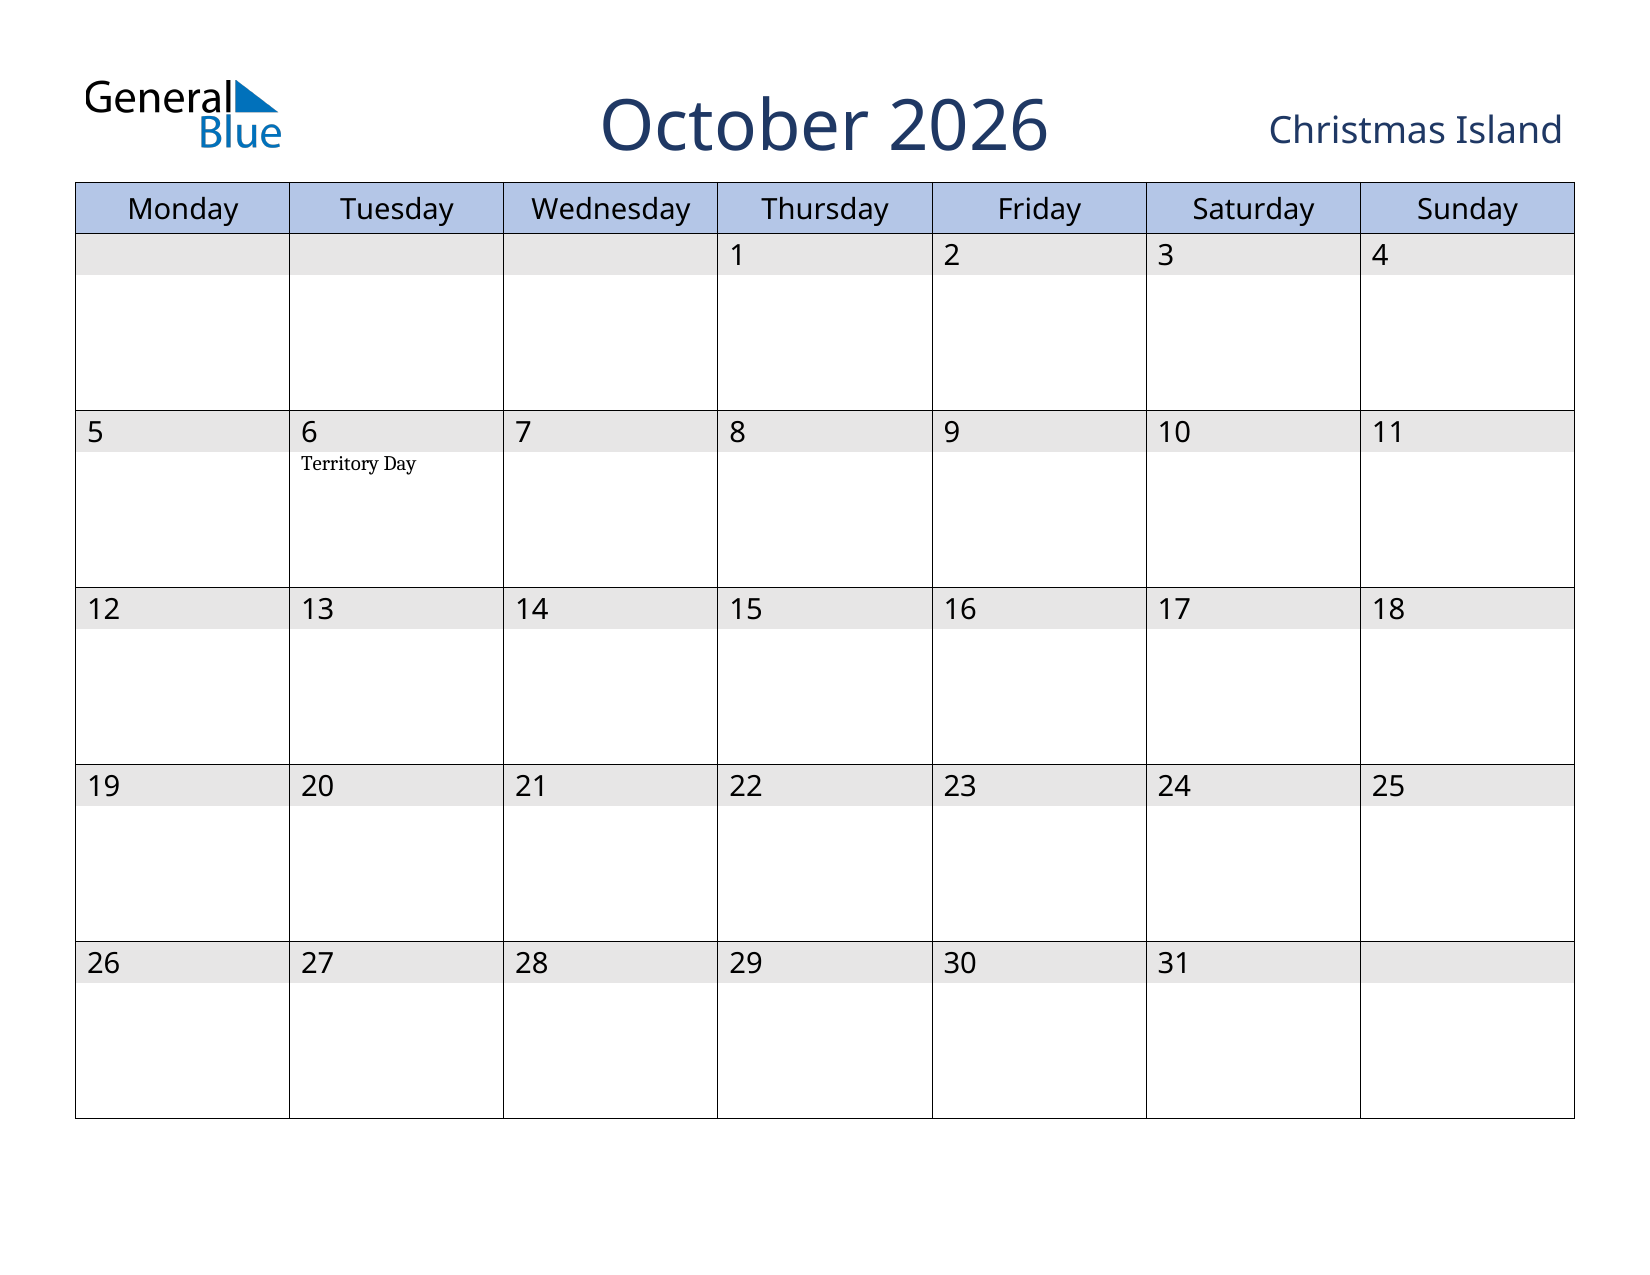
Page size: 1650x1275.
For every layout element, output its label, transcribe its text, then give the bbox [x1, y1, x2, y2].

table_cell 11 [1361, 411, 1574, 452]
table_cell 10 [1147, 411, 1360, 452]
table_cell [933, 275, 1146, 410]
table_cell [1361, 629, 1574, 764]
table_cell Tuesday [290, 183, 503, 233]
table_cell [1361, 806, 1574, 941]
table_header [76, 75, 503, 182]
table_cell [76, 983, 289, 1118]
table_cell 12 [76, 588, 289, 629]
table_cell [290, 983, 503, 1118]
table_cell 13 [290, 588, 503, 629]
table_cell [718, 629, 932, 764]
table_cell 16 [933, 588, 1146, 629]
table_cell Monday [76, 183, 289, 233]
table_cell [290, 275, 503, 410]
table_cell 2 [933, 234, 1146, 275]
table_cell 3 [1147, 234, 1360, 275]
table_cell [504, 234, 717, 275]
table_cell 22 [718, 765, 932, 806]
table_cell Territory Day [290, 452, 503, 587]
table_cell Wednesday [504, 183, 717, 233]
table_header Christmas Island [1146, 75, 1574, 182]
table_cell 8 [718, 411, 932, 452]
table_cell [504, 629, 717, 764]
table_cell 7 [504, 411, 717, 452]
table_header October 2026 [504, 75, 1146, 182]
table_cell 24 [1147, 765, 1360, 806]
table_cell [1147, 629, 1360, 764]
picture [86, 80, 281, 148]
table_cell 19 [76, 765, 289, 806]
table_cell [504, 983, 717, 1118]
table_cell [1147, 275, 1360, 410]
table_cell [718, 983, 932, 1118]
table_cell [718, 452, 932, 587]
table_cell [718, 275, 932, 410]
table_cell 18 [1361, 588, 1574, 629]
table_cell [290, 806, 503, 941]
table_cell 20 [290, 765, 503, 806]
table_cell Saturday [1147, 183, 1360, 233]
table_cell [1361, 452, 1574, 587]
table_cell 28 [504, 942, 717, 983]
table_cell Friday [933, 183, 1146, 233]
table_cell 23 [933, 765, 1146, 806]
table_cell [933, 452, 1146, 587]
table_cell [1361, 275, 1574, 410]
table_cell 1 [718, 234, 932, 275]
table_cell [290, 234, 503, 275]
table_cell [1147, 452, 1360, 587]
table_cell [76, 452, 289, 587]
table_cell 27 [290, 942, 503, 983]
table_cell [933, 806, 1146, 941]
table_cell 15 [718, 588, 932, 629]
table_cell [504, 806, 717, 941]
table_cell [718, 806, 932, 941]
table_cell 25 [1361, 765, 1574, 806]
table_cell [1361, 983, 1574, 1118]
table_cell 17 [1147, 588, 1360, 629]
table_cell 4 [1361, 234, 1574, 275]
table_cell 30 [933, 942, 1146, 983]
table_cell [1147, 806, 1360, 941]
table_cell [504, 275, 717, 410]
table_cell 14 [504, 588, 717, 629]
table_cell 26 [76, 942, 289, 983]
table_cell Thursday [718, 183, 932, 233]
table_cell 29 [718, 942, 932, 983]
table_cell [290, 629, 503, 764]
table_cell 31 [1147, 942, 1360, 983]
table_cell [76, 234, 289, 275]
table_cell [76, 629, 289, 764]
table_cell [76, 275, 289, 410]
table_cell 5 [76, 411, 289, 452]
table_cell [933, 983, 1146, 1118]
table_cell [504, 452, 717, 587]
table_cell [76, 806, 289, 941]
table_cell 9 [933, 411, 1146, 452]
table_cell Sunday [1361, 183, 1574, 233]
table_cell [1361, 942, 1574, 983]
table_cell 6 [290, 411, 503, 452]
table_cell [1147, 983, 1360, 1118]
table_cell [933, 629, 1146, 764]
table_cell 21 [504, 765, 717, 806]
